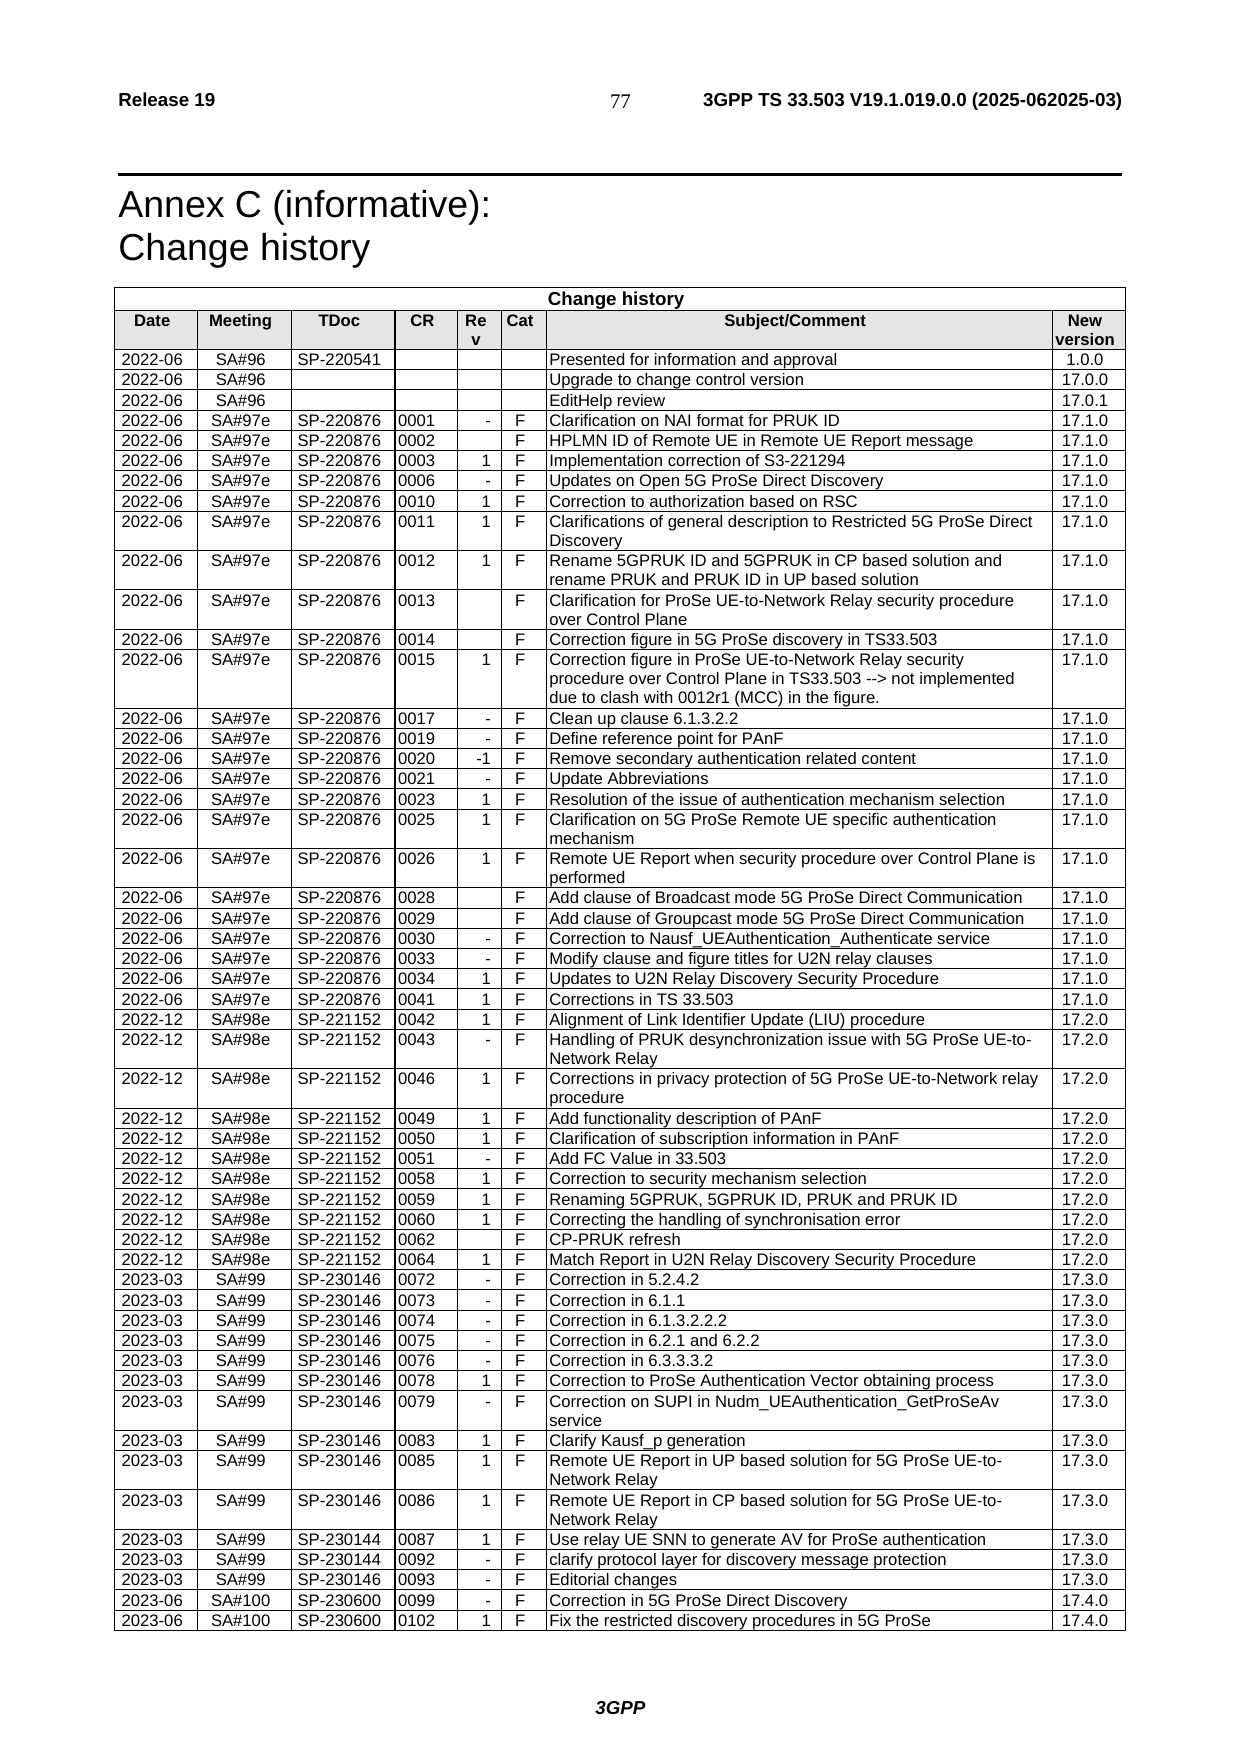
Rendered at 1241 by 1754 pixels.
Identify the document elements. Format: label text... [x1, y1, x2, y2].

table_cell F [502, 810, 546, 848]
table_cell 2022-12 [115, 1210, 197, 1229]
table_cell F [502, 1010, 546, 1029]
table_cell Correcting the handling of synchronisation error [547, 1210, 1052, 1229]
table_cell 2023-03 [115, 1530, 197, 1549]
table_cell F [502, 888, 546, 907]
table_cell 0011 [396, 512, 457, 550]
table_cell 2022-06 [115, 451, 197, 470]
table_cell F [502, 989, 546, 1008]
table_cell SP-220876 [292, 969, 394, 988]
table_cell 1 [458, 1189, 501, 1208]
table_cell 2023-03 [115, 1391, 197, 1430]
table_cell 17.2.0 [1053, 1129, 1125, 1148]
table_cell Add clause of Broadcast mode 5G ProSe Direct Communication [547, 888, 1052, 907]
table_cell Correction to security mechanism selection [547, 1169, 1052, 1188]
table_cell SP-221152 [292, 1069, 394, 1107]
table_cell SP-220876 [292, 512, 394, 550]
table_cell - [458, 769, 501, 788]
table_cell SA#97e [198, 749, 291, 768]
subtitle Annex C (informative): Change history [118, 176, 1122, 268]
table_cell 0017 [396, 709, 457, 728]
table_cell 1 [458, 1431, 501, 1450]
table_cell Use relay UE SNN to generate AV for ProSe authentication [547, 1530, 1052, 1549]
table_cell Correction in 5G ProSe Direct Discovery [547, 1590, 1052, 1609]
table_cell SP-230146 [292, 1391, 394, 1430]
table_cell 0012 [396, 551, 457, 589]
table_cell Correction figure in 5G ProSe discovery in TS33.503 [547, 630, 1052, 649]
table_cell - [458, 1351, 501, 1370]
table_cell 0013 [396, 590, 457, 629]
table_cell F [502, 1590, 546, 1609]
table_cell Clarification for ProSe UE-to-Network Relay security procedure over Control Plane [547, 590, 1052, 629]
table_cell 0010 [396, 491, 457, 511]
table_cell - [458, 1030, 501, 1068]
table_cell 17.3.0 [1053, 1331, 1125, 1350]
table_cell [292, 390, 394, 409]
table_cell 17.2.0 [1053, 1149, 1125, 1168]
table_cell Modify clause and figure titles for U2N relay clauses [547, 949, 1052, 968]
table_cell 2022-06 [115, 729, 197, 748]
table_cell Update Abbreviations [547, 769, 1052, 788]
table_cell SP-220876 [292, 888, 394, 907]
table_cell 0049 [396, 1109, 457, 1128]
table_cell [458, 350, 501, 369]
table_cell SA#97e [198, 929, 291, 948]
table_cell SA#97e [198, 849, 291, 887]
table_cell 2023-03 [115, 1270, 197, 1289]
table_cell - [458, 1311, 501, 1330]
table_cell 2022-06 [115, 769, 197, 788]
table_cell SA#100 [198, 1590, 291, 1609]
table_cell SP-220876 [292, 590, 394, 629]
table_cell Rev [458, 311, 501, 349]
table_cell 17.1.0 [1053, 929, 1125, 948]
table_cell F [502, 551, 546, 589]
table_cell 2022-12 [115, 1149, 197, 1168]
table_cell 17.1.0 [1053, 769, 1125, 788]
table_cell 0076 [396, 1351, 457, 1370]
table_cell F [502, 431, 546, 450]
table_cell 0072 [396, 1270, 457, 1289]
table_cell 17.2.0 [1053, 1010, 1125, 1029]
table_cell F [502, 1129, 546, 1148]
table_cell SA#98e [198, 1189, 291, 1208]
table_cell 2023-03 [115, 1331, 197, 1350]
table_cell SP-220876 [292, 551, 394, 589]
table_cell 2022-06 [115, 512, 197, 550]
table_cell - [458, 1550, 501, 1569]
table_cell F [502, 1490, 546, 1529]
table_cell 17.2.0 [1053, 1069, 1125, 1107]
table_cell F [502, 749, 546, 768]
table_cell F [502, 1391, 546, 1430]
table_cell 17.3.0 [1053, 1431, 1125, 1450]
table_cell 17.3.0 [1053, 1311, 1125, 1330]
table_cell 2022-06 [115, 350, 197, 369]
table_cell SP-220876 [292, 650, 394, 707]
table_cell 0073 [396, 1290, 457, 1309]
table_cell - [458, 949, 501, 968]
table_cell - [458, 1590, 501, 1609]
table_cell SA#97e [198, 551, 291, 589]
table_cell SA#99 [198, 1530, 291, 1549]
table_cell 17.1.0 [1053, 969, 1125, 988]
table_cell 2022-12 [115, 1230, 197, 1249]
table_cell SA#98e [198, 1169, 291, 1188]
table_cell [458, 431, 501, 450]
table_cell 17.3.0 [1053, 1451, 1125, 1489]
table_cell 17.1.0 [1053, 949, 1125, 968]
table_cell 1 [458, 1611, 501, 1630]
table_cell - [458, 1331, 501, 1350]
table_cell - [458, 709, 501, 728]
table_cell Remove secondary authentication related content [547, 749, 1052, 768]
table_cell 1 [458, 1371, 501, 1390]
table_cell 2023-06 [115, 1590, 197, 1609]
table_cell CR [396, 311, 457, 349]
table_cell 2022-06 [115, 390, 197, 409]
table_cell 0002 [396, 431, 457, 450]
table_cell Implementation correction of S3-221294 [547, 451, 1052, 470]
table_cell 0093 [396, 1570, 457, 1589]
table_cell Clarify Kausf_p generation [547, 1431, 1052, 1450]
table_cell Clarification of subscription information in PAnF [547, 1129, 1052, 1148]
table_cell -1 [458, 749, 501, 768]
table_cell 2023-03 [115, 1351, 197, 1370]
table_cell 2023-03 [115, 1570, 197, 1589]
table_cell F [502, 789, 546, 808]
table_cell Corrections in TS 33.503 [547, 989, 1052, 1008]
table_cell 1 [458, 650, 501, 707]
table_cell SA#97e [198, 590, 291, 629]
table_cell SA#97e [198, 431, 291, 450]
table_cell 1 [458, 789, 501, 808]
table_cell 1 [458, 810, 501, 848]
table_cell F [502, 1069, 546, 1107]
table_cell 17.1.0 [1053, 431, 1125, 450]
table_cell 1 [458, 1010, 501, 1029]
table_cell 17.1.0 [1053, 789, 1125, 808]
table_cell 2023-03 [115, 1490, 197, 1529]
table_cell SA#97e [198, 810, 291, 848]
table_cell TDoc [292, 311, 394, 349]
table_cell SA#97e [198, 411, 291, 430]
table_cell SA#99 [198, 1391, 291, 1430]
table_cell 1 [458, 1490, 501, 1529]
table_cell SP-230146 [292, 1451, 394, 1489]
table_cell 17.3.0 [1053, 1530, 1125, 1549]
table_cell 0028 [396, 888, 457, 907]
table_cell SA#97e [198, 989, 291, 1008]
table_cell 2023-03 [115, 1311, 197, 1330]
table_cell F [502, 1210, 546, 1229]
table_cell 2023-03 [115, 1290, 197, 1309]
table_cell 2023-06 [115, 1611, 197, 1630]
table_cell F [502, 1311, 546, 1330]
table_cell SP-221152 [292, 1189, 394, 1208]
table_cell 0078 [396, 1371, 457, 1390]
table_cell Correction figure in ProSe UE-to-Network Relay security procedure over Control Plane in TS33.503 --> not implemented due to clash with 0012r1 (MCC) in the figure. [547, 650, 1052, 707]
table_cell 0023 [396, 789, 457, 808]
table_cell 0014 [396, 630, 457, 649]
table_cell F [502, 491, 546, 511]
table_cell 2022-06 [115, 949, 197, 968]
table_cell 2022-06 [115, 411, 197, 430]
table_cell HPLMN ID of Remote UE in Remote UE Report message [547, 431, 1052, 450]
table_cell 2022-06 [115, 849, 197, 887]
table_cell 17.3.0 [1053, 1290, 1125, 1309]
table_cell - [458, 1270, 501, 1289]
table_cell Updates on Open 5G ProSe Direct Discovery [547, 471, 1052, 490]
table_cell 1 [458, 989, 501, 1008]
table_cell Correction in 6.1.1 [547, 1290, 1052, 1309]
table_cell 0064 [396, 1250, 457, 1269]
table_cell SP-221152 [292, 1230, 394, 1249]
table_cell SP-230144 [292, 1550, 394, 1569]
table_cell SP-230146 [292, 1270, 394, 1289]
table_cell 2022-06 [115, 789, 197, 808]
table_cell F [502, 1371, 546, 1390]
table_cell 17.1.0 [1053, 451, 1125, 470]
table_cell 0074 [396, 1311, 457, 1330]
table_cell SA#99 [198, 1290, 291, 1309]
table_cell 2022-06 [115, 491, 197, 511]
table_cell SP-230600 [292, 1611, 394, 1630]
table_cell SP-221152 [292, 1210, 394, 1229]
table_cell SA#97e [198, 471, 291, 490]
table_cell Remote UE Report in UP based solution for 5G ProSe UE-to-Network Relay [547, 1451, 1052, 1489]
table_cell F [502, 1331, 546, 1350]
table_cell 0060 [396, 1210, 457, 1229]
table_cell [396, 390, 457, 409]
table_cell 17.3.0 [1053, 1270, 1125, 1289]
table_cell - [458, 1391, 501, 1430]
table_cell 0075 [396, 1331, 457, 1350]
table_cell 0034 [396, 969, 457, 988]
table_cell SA#98e [198, 1109, 291, 1128]
table_cell SP-230146 [292, 1431, 394, 1450]
table_cell 17.1.0 [1053, 630, 1125, 649]
table_cell [458, 390, 501, 409]
table_cell 0033 [396, 949, 457, 968]
table_cell Add functionality description of PAnF [547, 1109, 1052, 1128]
table_cell 17.1.0 [1053, 551, 1125, 589]
table_cell 0087 [396, 1530, 457, 1549]
table_cell 0015 [396, 650, 457, 707]
table_cell 2022-12 [115, 1169, 197, 1188]
table_cell 2022-06 [115, 431, 197, 450]
table_cell 2023-03 [115, 1431, 197, 1450]
table_cell 1 [458, 1210, 501, 1229]
table_cell SP-230146 [292, 1570, 394, 1589]
table_cell 17.1.0 [1053, 491, 1125, 511]
table_cell Correction to authorization based on RSC [547, 491, 1052, 511]
table_cell [396, 370, 457, 389]
table_cell SA#97e [198, 650, 291, 707]
table_cell SA#99 [198, 1351, 291, 1370]
table_cell SA#97e [198, 769, 291, 788]
table_cell SA#97e [198, 909, 291, 928]
table_cell SA#97e [198, 451, 291, 470]
table_cell - [458, 1149, 501, 1168]
table_cell 17.1.0 [1053, 749, 1125, 768]
table_cell F [502, 1149, 546, 1168]
table_cell 17.1.0 [1053, 989, 1125, 1008]
table_cell SP-220876 [292, 789, 394, 808]
table_cell [458, 909, 501, 928]
table_cell 17.1.0 [1053, 650, 1125, 707]
table_cell F [502, 1451, 546, 1489]
table_cell 2023-03 [115, 1550, 197, 1569]
table_cell Editorial changes [547, 1570, 1052, 1589]
table_cell 17.2.0 [1053, 1210, 1125, 1229]
table_cell SP-230146 [292, 1311, 394, 1330]
table_cell Match Report in U2N Relay Discovery Security Procedure [547, 1250, 1052, 1269]
table_cell 0050 [396, 1129, 457, 1148]
table_cell 2022-06 [115, 590, 197, 629]
table_cell SA#99 [198, 1270, 291, 1289]
table_cell 0041 [396, 989, 457, 1008]
table_cell 0092 [396, 1550, 457, 1569]
table_cell Presented for information and approval [547, 350, 1052, 369]
table_cell Correction on SUPI in Nudm_UEAuthentication_GetProSeAv service [547, 1391, 1052, 1430]
table_cell 17.3.0 [1053, 1391, 1125, 1430]
table_cell 17.2.0 [1053, 1109, 1125, 1128]
table_cell 0006 [396, 471, 457, 490]
table_cell 1 [458, 491, 501, 511]
table_cell SP-221152 [292, 1010, 394, 1029]
table_cell 17.2.0 [1053, 1250, 1125, 1269]
table_cell CP-PRUK refresh [547, 1230, 1052, 1249]
table_cell Corrections in privacy protection of 5G ProSe UE-to-Network relay procedure [547, 1069, 1052, 1107]
table_cell SP-220876 [292, 810, 394, 848]
table_cell SA#96 [198, 370, 291, 389]
table_cell SP-220876 [292, 451, 394, 470]
table_cell SP-220541 [292, 350, 394, 369]
table_cell - [458, 1570, 501, 1589]
table_cell SA#99 [198, 1331, 291, 1350]
table_cell 17.1.0 [1053, 471, 1125, 490]
table_cell 17.4.0 [1053, 1611, 1125, 1630]
table_cell SA#99 [198, 1371, 291, 1390]
table_cell SA#97e [198, 630, 291, 649]
table_cell F [502, 1351, 546, 1370]
table_cell 0085 [396, 1451, 457, 1489]
table_cell SA#99 [198, 1431, 291, 1450]
table_cell SP-220876 [292, 849, 394, 887]
table_cell SA#97e [198, 789, 291, 808]
table_cell SA#97e [198, 969, 291, 988]
table_cell 17.3.0 [1053, 1351, 1125, 1370]
table_cell Add clause of Groupcast mode 5G ProSe Direct Communication [547, 909, 1052, 928]
table_cell Clean up clause 6.1.3.2.2 [547, 709, 1052, 728]
table_cell Clarifications of general description to Restricted 5G ProSe Direct Discovery [547, 512, 1052, 550]
table_cell SP-221152 [292, 1169, 394, 1188]
table_cell 1 [458, 849, 501, 887]
table_cell F [502, 1169, 546, 1188]
table_cell SP-220876 [292, 989, 394, 1008]
table_cell SA#98e [198, 1250, 291, 1269]
table_cell [502, 350, 546, 369]
table_cell 2022-12 [115, 1069, 197, 1107]
table_cell Resolution of the issue of authentication mechanism selection [547, 789, 1052, 808]
table_cell SP-230146 [292, 1331, 394, 1350]
table_cell F [502, 1290, 546, 1309]
table_cell 17.2.0 [1053, 1030, 1125, 1068]
table_cell 0062 [396, 1230, 457, 1249]
table_cell SA#98e [198, 1129, 291, 1148]
table_cell SA#100 [198, 1611, 291, 1630]
table_cell Subject/Comment [547, 311, 1052, 349]
table_cell 0059 [396, 1189, 457, 1208]
table_cell 1 [458, 451, 501, 470]
table_cell 0079 [396, 1391, 457, 1430]
table_cell 2022-06 [115, 471, 197, 490]
table_cell Correction in 6.2.1 and 6.2.2 [547, 1331, 1052, 1350]
table_cell 0099 [396, 1590, 457, 1609]
table_cell 17.3.0 [1053, 1550, 1125, 1569]
table_cell 1 [458, 1451, 501, 1489]
table_cell F [502, 1250, 546, 1269]
table_cell SA#98e [198, 1230, 291, 1249]
table_cell 0003 [396, 451, 457, 470]
table_cell SA#98e [198, 1069, 291, 1107]
table_cell Cat [502, 311, 546, 349]
table_cell Define reference point for PAnF [547, 729, 1052, 748]
table_cell SA#99 [198, 1490, 291, 1529]
table_cell 17.1.0 [1053, 411, 1125, 430]
table_cell 0046 [396, 1069, 457, 1107]
table_cell 1 [458, 1250, 501, 1269]
table_cell - [458, 471, 501, 490]
table_cell Correction in 6.3.3.3.2 [547, 1351, 1052, 1370]
table_cell 17.1.0 [1053, 909, 1125, 928]
table_cell Handling of PRUK desynchronization issue with 5G ProSe UE-to-Network Relay [547, 1030, 1052, 1068]
table_cell SP-230146 [292, 1351, 394, 1370]
table_cell F [502, 471, 546, 490]
table_cell Remote UE Report when security procedure over Control Plane is performed [547, 849, 1052, 887]
table_cell SA#99 [198, 1311, 291, 1330]
table_cell SA#98e [198, 1010, 291, 1029]
table_cell SP-221152 [292, 1250, 394, 1269]
table_cell 2022-06 [115, 989, 197, 1008]
table_cell SA#98e [198, 1210, 291, 1229]
table_cell [458, 888, 501, 907]
table_cell 0029 [396, 909, 457, 928]
table_cell 17.3.0 [1053, 1371, 1125, 1390]
table_cell F [502, 1270, 546, 1289]
table_cell - [458, 729, 501, 748]
table_cell 2022-12 [115, 1010, 197, 1029]
table_cell 2022-06 [115, 929, 197, 948]
table_cell F [502, 1570, 546, 1589]
table_cell 17.3.0 [1053, 1570, 1125, 1589]
table_cell 2023-03 [115, 1451, 197, 1489]
table_cell 0042 [396, 1010, 457, 1029]
table_cell Meeting [198, 311, 291, 349]
table_cell 17.1.0 [1053, 810, 1125, 848]
table_cell 2022-06 [115, 630, 197, 649]
table_cell F [502, 630, 546, 649]
table_cell 0025 [396, 810, 457, 848]
table_cell SA#99 [198, 1550, 291, 1569]
table_cell F [502, 650, 546, 707]
table_cell 2022-06 [115, 709, 197, 728]
table_cell [458, 370, 501, 389]
table_cell SP-220876 [292, 769, 394, 788]
table_cell SP-220876 [292, 471, 394, 490]
table_cell SP-220876 [292, 709, 394, 728]
table_cell 2022-06 [115, 749, 197, 768]
table_cell 1 [458, 1109, 501, 1128]
table_cell 17.1.0 [1053, 512, 1125, 550]
table_cell Date [115, 311, 197, 349]
table_cell Upgrade to change control version [547, 370, 1052, 389]
table_cell F [502, 1230, 546, 1249]
table_cell 0030 [396, 929, 457, 948]
table_cell clarify protocol layer for discovery message protection [547, 1550, 1052, 1569]
table_cell F [502, 709, 546, 728]
table_cell 1 [458, 551, 501, 589]
table_cell 17.2.0 [1053, 1169, 1125, 1188]
table_cell SA#97e [198, 709, 291, 728]
table_cell [502, 390, 546, 409]
table_cell SA#98e [198, 1030, 291, 1068]
table_cell SP-220876 [292, 909, 394, 928]
table_cell F [502, 969, 546, 988]
table_cell F [502, 1109, 546, 1128]
table_cell SA#97e [198, 512, 291, 550]
table_cell 17.2.0 [1053, 1230, 1125, 1249]
table_cell 1 [458, 1169, 501, 1188]
table_cell Correction in 6.1.3.2.2.2 [547, 1311, 1052, 1330]
table_cell 1 [458, 1530, 501, 1549]
table_cell SP-220876 [292, 630, 394, 649]
table_cell Updates to U2N Relay Discovery Security Procedure [547, 969, 1052, 988]
table_cell F [502, 1611, 546, 1630]
table_cell 0102 [396, 1611, 457, 1630]
table_cell SA#96 [198, 350, 291, 369]
table_cell 17.1.0 [1053, 849, 1125, 887]
table_cell Clarification on NAI format for PRUK ID [547, 411, 1052, 430]
table_cell Fix the restricted discovery procedures in 5G ProSe [547, 1611, 1052, 1630]
table_cell 2022-12 [115, 1109, 197, 1128]
table_cell SP-221152 [292, 1109, 394, 1128]
table_cell SP-230146 [292, 1490, 394, 1529]
table_cell 17.4.0 [1053, 1590, 1125, 1609]
table_cell F [502, 411, 546, 430]
table_cell 1.0.0 [1053, 350, 1125, 369]
table_cell SP-220876 [292, 431, 394, 450]
table_cell 2022-06 [115, 909, 197, 928]
table_cell SA#97e [198, 729, 291, 748]
table_cell 17.0.0 [1053, 370, 1125, 389]
table_cell 17.1.0 [1053, 590, 1125, 629]
table_cell SA#99 [198, 1451, 291, 1489]
table_cell F [502, 949, 546, 968]
table_cell SP-221152 [292, 1129, 394, 1148]
table_cell Add FC Value in 33.503 [547, 1149, 1052, 1168]
table_cell SA#97e [198, 491, 291, 511]
table_cell Alignment of Link Identifier Update (LIU) procedure [547, 1010, 1052, 1029]
table_header Change history [115, 288, 1125, 309]
table_cell F [502, 590, 546, 629]
table_cell 0083 [396, 1431, 457, 1450]
table_cell SP-220876 [292, 729, 394, 748]
table_cell SP-230146 [292, 1371, 394, 1390]
table_cell 17.3.0 [1053, 1490, 1125, 1529]
table_cell [458, 590, 501, 629]
table_cell SP-221152 [292, 1149, 394, 1168]
table_cell [292, 370, 394, 389]
table_cell 2022-12 [115, 1189, 197, 1208]
table_cell [458, 1230, 501, 1249]
table_cell 0051 [396, 1149, 457, 1168]
table_cell 2022-06 [115, 551, 197, 589]
table_cell F [502, 1189, 546, 1208]
table_cell 2022-06 [115, 888, 197, 907]
table_cell F [502, 1431, 546, 1450]
table_cell 17.1.0 [1053, 888, 1125, 907]
table_cell Clarification on 5G ProSe Remote UE specific authentication mechanism [547, 810, 1052, 848]
table_cell F [502, 769, 546, 788]
table_cell SP-220876 [292, 929, 394, 948]
table_cell 0021 [396, 769, 457, 788]
table_cell Correction to ProSe Authentication Vector obtaining process [547, 1371, 1052, 1390]
table_cell SA#96 [198, 390, 291, 409]
table_cell 0043 [396, 1030, 457, 1068]
table_cell F [502, 1030, 546, 1068]
table_cell 2022-12 [115, 1129, 197, 1148]
table_cell 0001 [396, 411, 457, 430]
table_cell - [458, 1290, 501, 1309]
table_cell F [502, 1530, 546, 1549]
table_cell 2022-06 [115, 969, 197, 988]
table_cell 1 [458, 512, 501, 550]
table_cell Renaming 5GPRUK, 5GPRUK ID, PRUK and PRUK ID [547, 1189, 1052, 1208]
table_cell F [502, 729, 546, 748]
table_cell SA#99 [198, 1570, 291, 1589]
table_cell 2023-03 [115, 1371, 197, 1390]
table_cell SA#97e [198, 888, 291, 907]
table_cell SA#98e [198, 1149, 291, 1168]
table_cell 2022-06 [115, 810, 197, 848]
table_cell - [458, 411, 501, 430]
table_cell 0026 [396, 849, 457, 887]
table_cell SP-221152 [292, 1030, 394, 1068]
table_cell F [502, 451, 546, 470]
table_cell SP-230600 [292, 1590, 394, 1609]
table_cell Rename 5GPRUK ID and 5GPRUK in CP based solution and rename PRUK and PRUK ID in UP based solution [547, 551, 1052, 589]
table_cell 1 [458, 969, 501, 988]
table_cell F [502, 512, 546, 550]
table_cell 2022-12 [115, 1250, 197, 1269]
table_cell 17.1.0 [1053, 709, 1125, 728]
table_cell [458, 630, 501, 649]
table_cell 2022-12 [115, 1030, 197, 1068]
table_cell 17.2.0 [1053, 1189, 1125, 1208]
table_cell F [502, 849, 546, 887]
table_cell SP-220876 [292, 949, 394, 968]
table_cell SP-230146 [292, 1290, 394, 1309]
table_cell 0020 [396, 749, 457, 768]
table_cell Remote UE Report in CP based solution for 5G ProSe UE-to-Network Relay [547, 1490, 1052, 1529]
table_cell 17.1.0 [1053, 729, 1125, 748]
table_cell 2022-06 [115, 370, 197, 389]
table_cell F [502, 1550, 546, 1569]
table_cell New version [1053, 311, 1125, 349]
table_cell [396, 350, 457, 369]
table_cell Correction in 5.2.4.2 [547, 1270, 1052, 1289]
table_cell EditHelp review [547, 390, 1052, 409]
table_cell SP-220876 [292, 749, 394, 768]
table_cell [502, 370, 546, 389]
table_cell 0019 [396, 729, 457, 748]
table_cell F [502, 909, 546, 928]
table_cell SP-220876 [292, 491, 394, 511]
table_cell 1 [458, 1069, 501, 1107]
table_cell Correction to Nausf_UEAuthentication_Authenticate service [547, 929, 1052, 948]
table_cell SP-230144 [292, 1530, 394, 1549]
table_cell SA#97e [198, 949, 291, 968]
table_cell 0086 [396, 1490, 457, 1529]
table_cell 2022-06 [115, 650, 197, 707]
table_cell F [502, 929, 546, 948]
table_cell - [458, 929, 501, 948]
table_cell SP-220876 [292, 411, 394, 430]
table_cell 0058 [396, 1169, 457, 1188]
table_cell 1 [458, 1129, 501, 1148]
table_cell 17.0.1 [1053, 390, 1125, 409]
